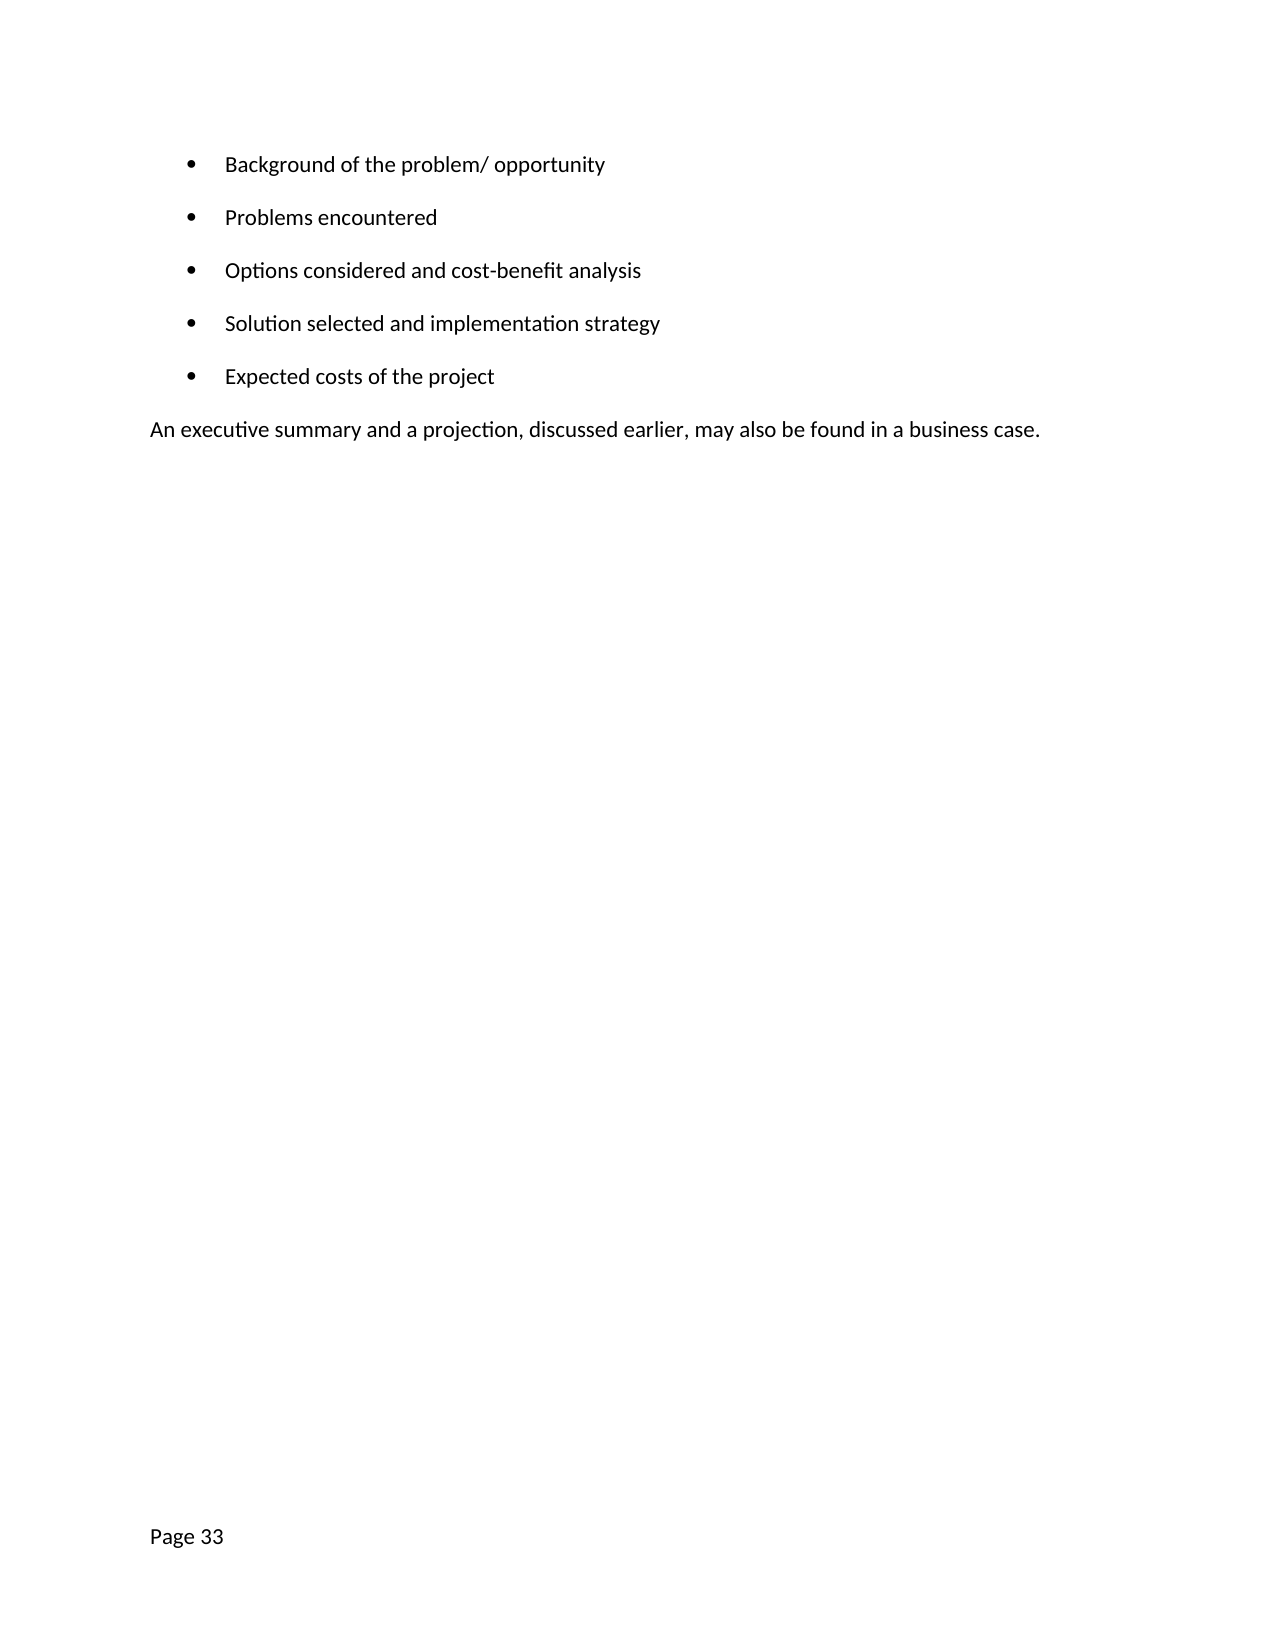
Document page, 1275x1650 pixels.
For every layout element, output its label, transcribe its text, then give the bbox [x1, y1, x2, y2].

text Options considered and cost-benefit analysis [187, 256, 1125, 284]
text Expected costs of the project [187, 362, 1125, 390]
text Problems encountered [187, 203, 1125, 231]
text Background of the problem/ opportunity [187, 150, 1125, 178]
text Solution selected and implementation strategy [187, 309, 1125, 337]
text An executive summary and a projection, discussed earlier, may also be found in a business case. [150, 415, 1125, 443]
